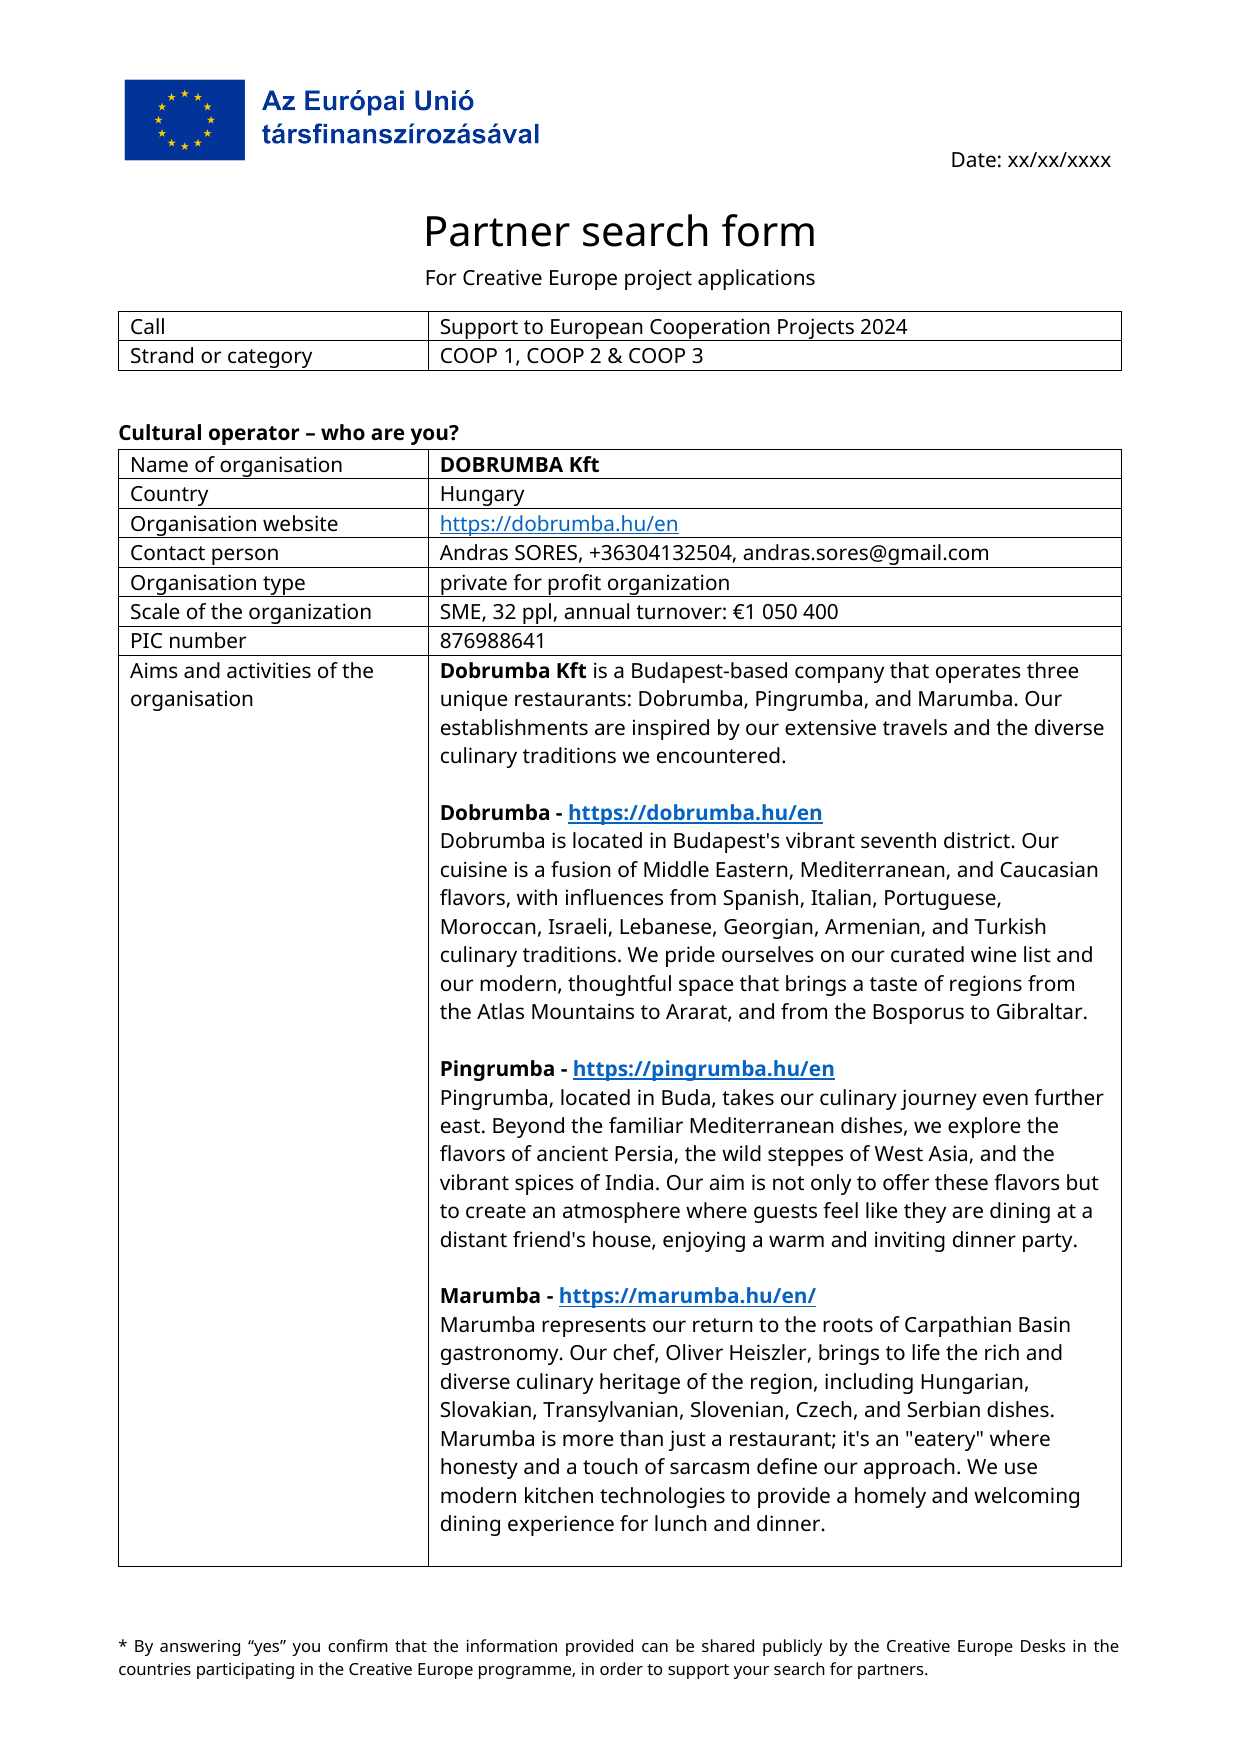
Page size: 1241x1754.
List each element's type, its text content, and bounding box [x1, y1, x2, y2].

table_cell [119, 656, 428, 1566]
table_cell Strand or category [119, 341, 428, 370]
table_cell Organisation type [119, 568, 428, 596]
table_cell private for profit organization [429, 568, 1121, 596]
table_header Call [119, 312, 428, 340]
table_cell PIC number [119, 627, 428, 655]
subtitle Partner search form [118, 202, 1122, 259]
table_cell https://dobrumba.hu/en [429, 509, 1121, 537]
picture [118, 73, 556, 167]
table_header Support to European Cooperation Projects 2024 [429, 312, 1121, 340]
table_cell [429, 656, 1121, 1566]
table_cell Andras SORES, +36304132504, andras.sores@gmail.com [429, 538, 1121, 567]
subtitle Cultural operator – who are you? [118, 418, 1122, 446]
table_cell Country [119, 479, 428, 508]
table_cell Hungary [429, 479, 1121, 508]
table_header Name of organisation [119, 450, 428, 478]
table_header DOBRUMBA Kft [429, 450, 1121, 478]
text For Creative Europe project applications [118, 263, 1122, 292]
table_cell COOP 1, COOP 2 & COOP 3 [429, 341, 1121, 370]
table_cell Scale of the organization [119, 597, 428, 626]
table_cell 876988641 [429, 627, 1121, 655]
table_cell Organisation website [119, 509, 428, 537]
table_cell SME, 32 ppl, annual turnover: €1 050 400 [429, 597, 1121, 626]
table_cell Contact person [119, 538, 428, 567]
